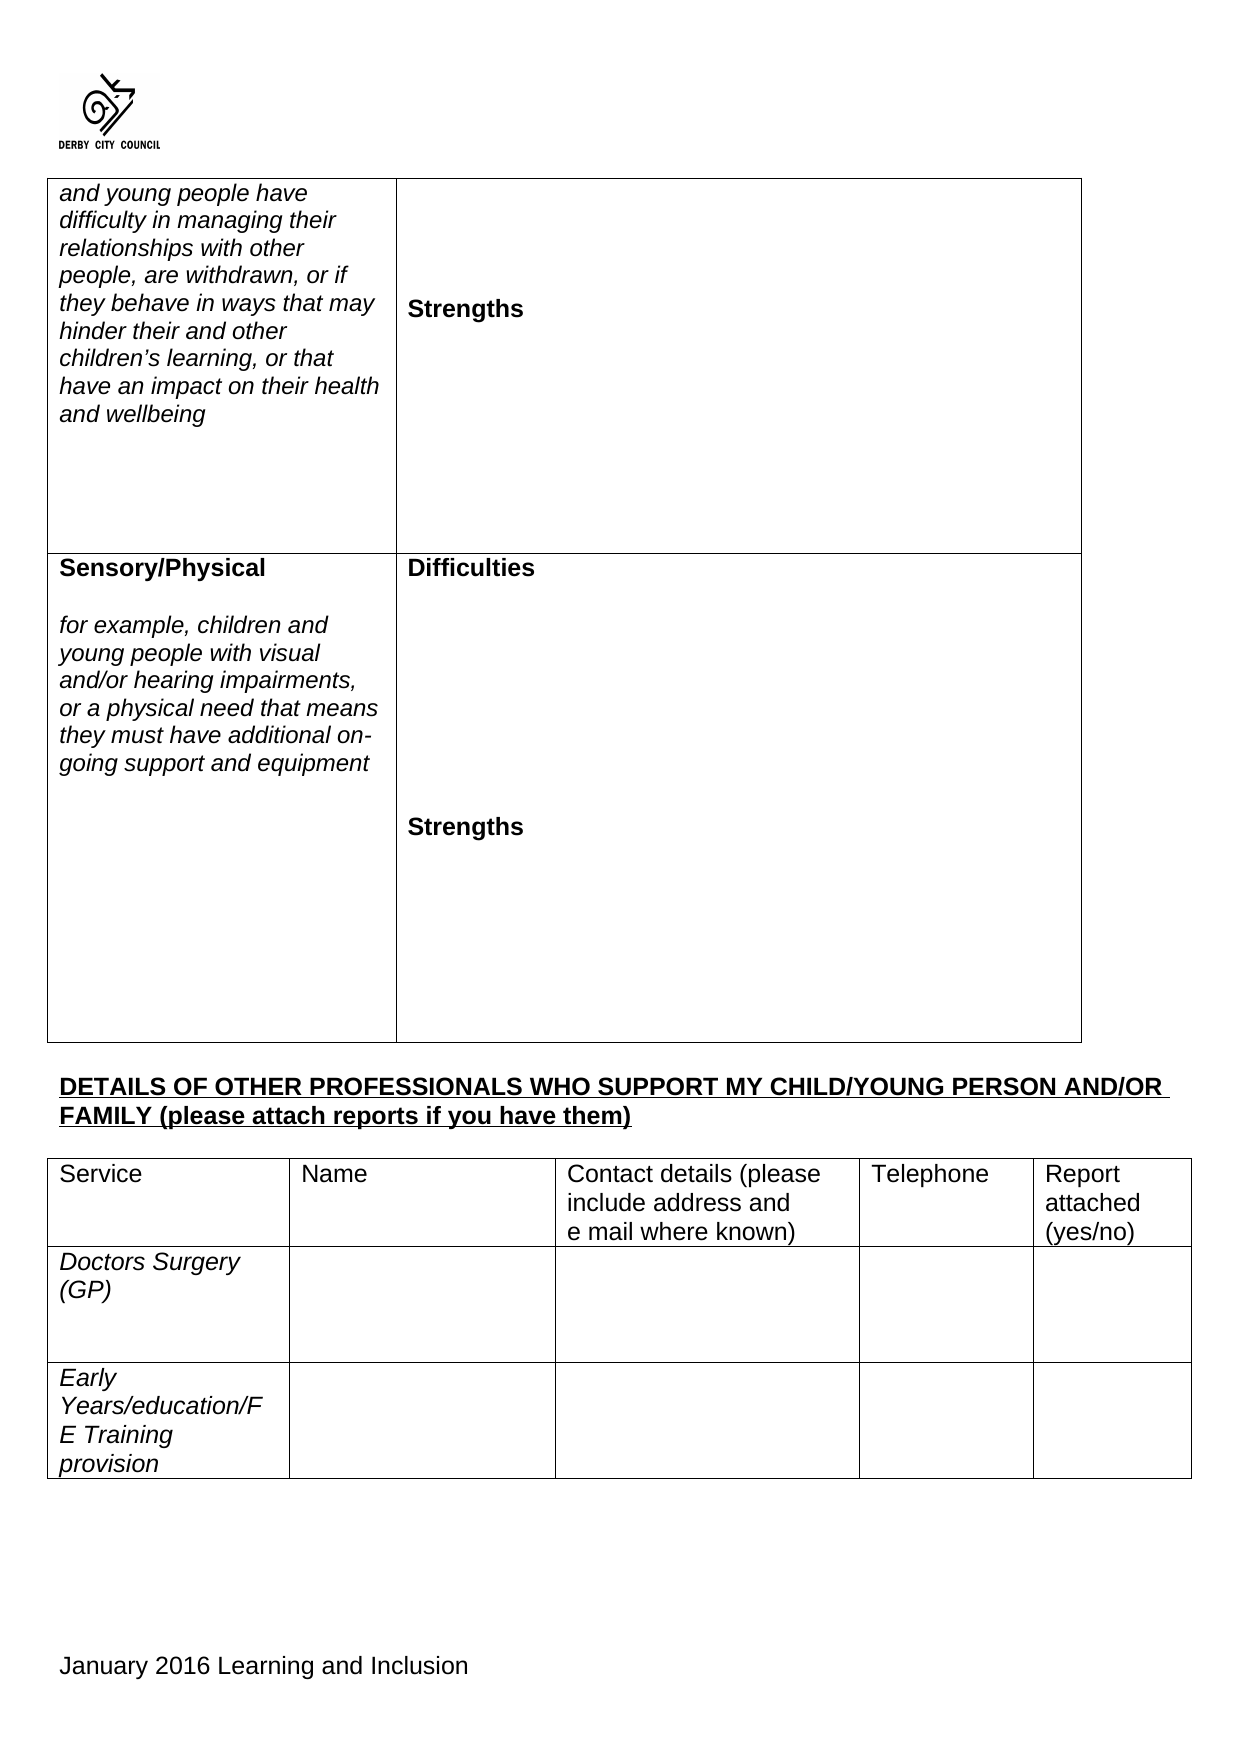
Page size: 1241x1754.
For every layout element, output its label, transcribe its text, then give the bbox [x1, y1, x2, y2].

table_cell [860, 1247, 1033, 1362]
table_header Report attached (yes/no) [1034, 1159, 1191, 1246]
table_header Name [290, 1159, 555, 1246]
table_cell [556, 1247, 859, 1362]
picture [59, 73, 160, 149]
table_cell [290, 1363, 555, 1478]
table_cell Difficulties Strengths [397, 179, 1081, 552]
table_cell [556, 1363, 859, 1478]
table_cell [1034, 1247, 1191, 1362]
table_cell Difficulties Strengths [397, 554, 1081, 1042]
table_header Contact details (please include address and e mail where known) [556, 1159, 859, 1246]
text DETAILS OF OTHER PROFESSIONALS WHO SUPPORT MY CHILD/YOUNG PERSON AND/OR FAMILY (please attach reports if you have them) [59, 1072, 1181, 1129]
table_cell [860, 1363, 1033, 1478]
table_cell [290, 1247, 555, 1362]
table_header Service [48, 1159, 289, 1246]
table_cell [1034, 1363, 1191, 1478]
table_cell Early Years/education/FE Training provision [48, 1363, 289, 1478]
table_cell Doctors Surgery (GP) [48, 1247, 289, 1362]
table_header Telephone [860, 1159, 1033, 1246]
table_cell Sensory/Physical for example, children and young people with visual and/or hearing impairments, or a physical need that means they must have additional on-going support and equipment [48, 554, 396, 1042]
